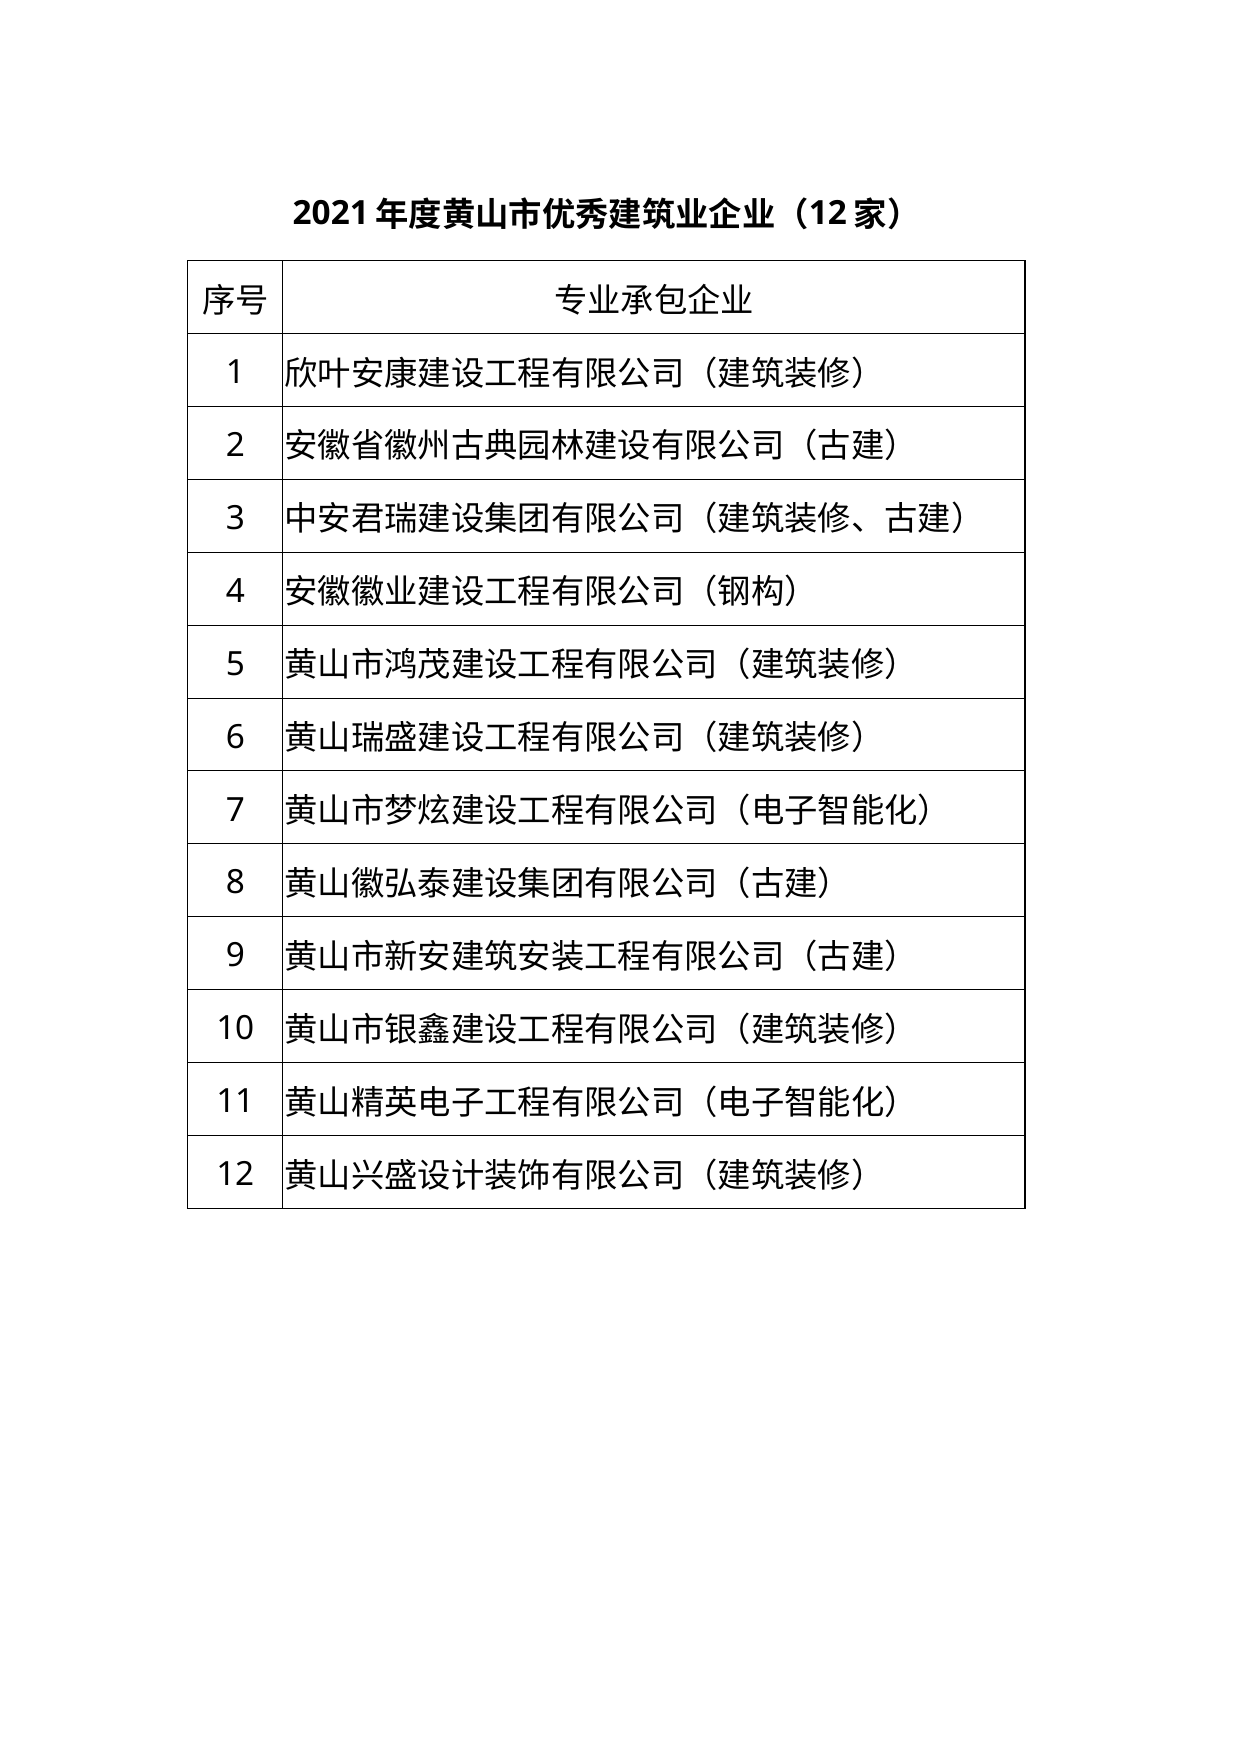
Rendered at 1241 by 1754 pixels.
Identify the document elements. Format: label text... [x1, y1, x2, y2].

table_cell 黄山市鸿茂建设工程有限公司（建筑装修） [283, 626, 1024, 697]
table_cell 黄山市银鑫建设工程有限公司（建筑装修） [283, 990, 1024, 1062]
table_cell 3 [188, 480, 282, 552]
table_cell 4 [188, 553, 282, 624]
table_cell 2 [188, 407, 282, 479]
table_cell 11 [188, 1063, 282, 1135]
table_cell 5 [188, 626, 282, 697]
table_cell 10 [188, 990, 282, 1062]
table_cell 黄山精英电子工程有限公司（电子智能化） [283, 1063, 1024, 1135]
table_cell 黄山市梦炫建设工程有限公司（电子智能化） [283, 771, 1024, 843]
table_cell 6 [188, 699, 282, 770]
table_cell 欣叶安康建设工程有限公司（建筑装修） [283, 334, 1024, 406]
table_cell 9 [188, 917, 282, 989]
table_cell 黄山兴盛设计装饰有限公司（建筑装修） [283, 1136, 1024, 1208]
table_cell 安徽省徽州古典园林建设有限公司（古建） [283, 407, 1024, 479]
table_cell 序号 [188, 261, 282, 333]
table_cell 黄山徽弘泰建设集团有限公司（古建） [283, 844, 1024, 916]
table_header 2021年度黄山市优秀建筑业企业（12家） [188, 162, 1025, 260]
table_cell 8 [188, 844, 282, 916]
table_cell 1 [188, 334, 282, 406]
table_cell 12 [188, 1136, 282, 1208]
table_cell 中安君瑞建设集团有限公司（建筑装修、古建） [283, 480, 1024, 552]
table_cell 黄山市新安建筑安装工程有限公司（古建） [283, 917, 1024, 989]
table_cell 专业承包企业 [283, 261, 1024, 333]
table_cell 黄山瑞盛建设工程有限公司（建筑装修） [283, 699, 1024, 770]
table_cell 7 [188, 771, 282, 843]
table_cell 安徽徽业建设工程有限公司（钢构） [283, 553, 1024, 624]
